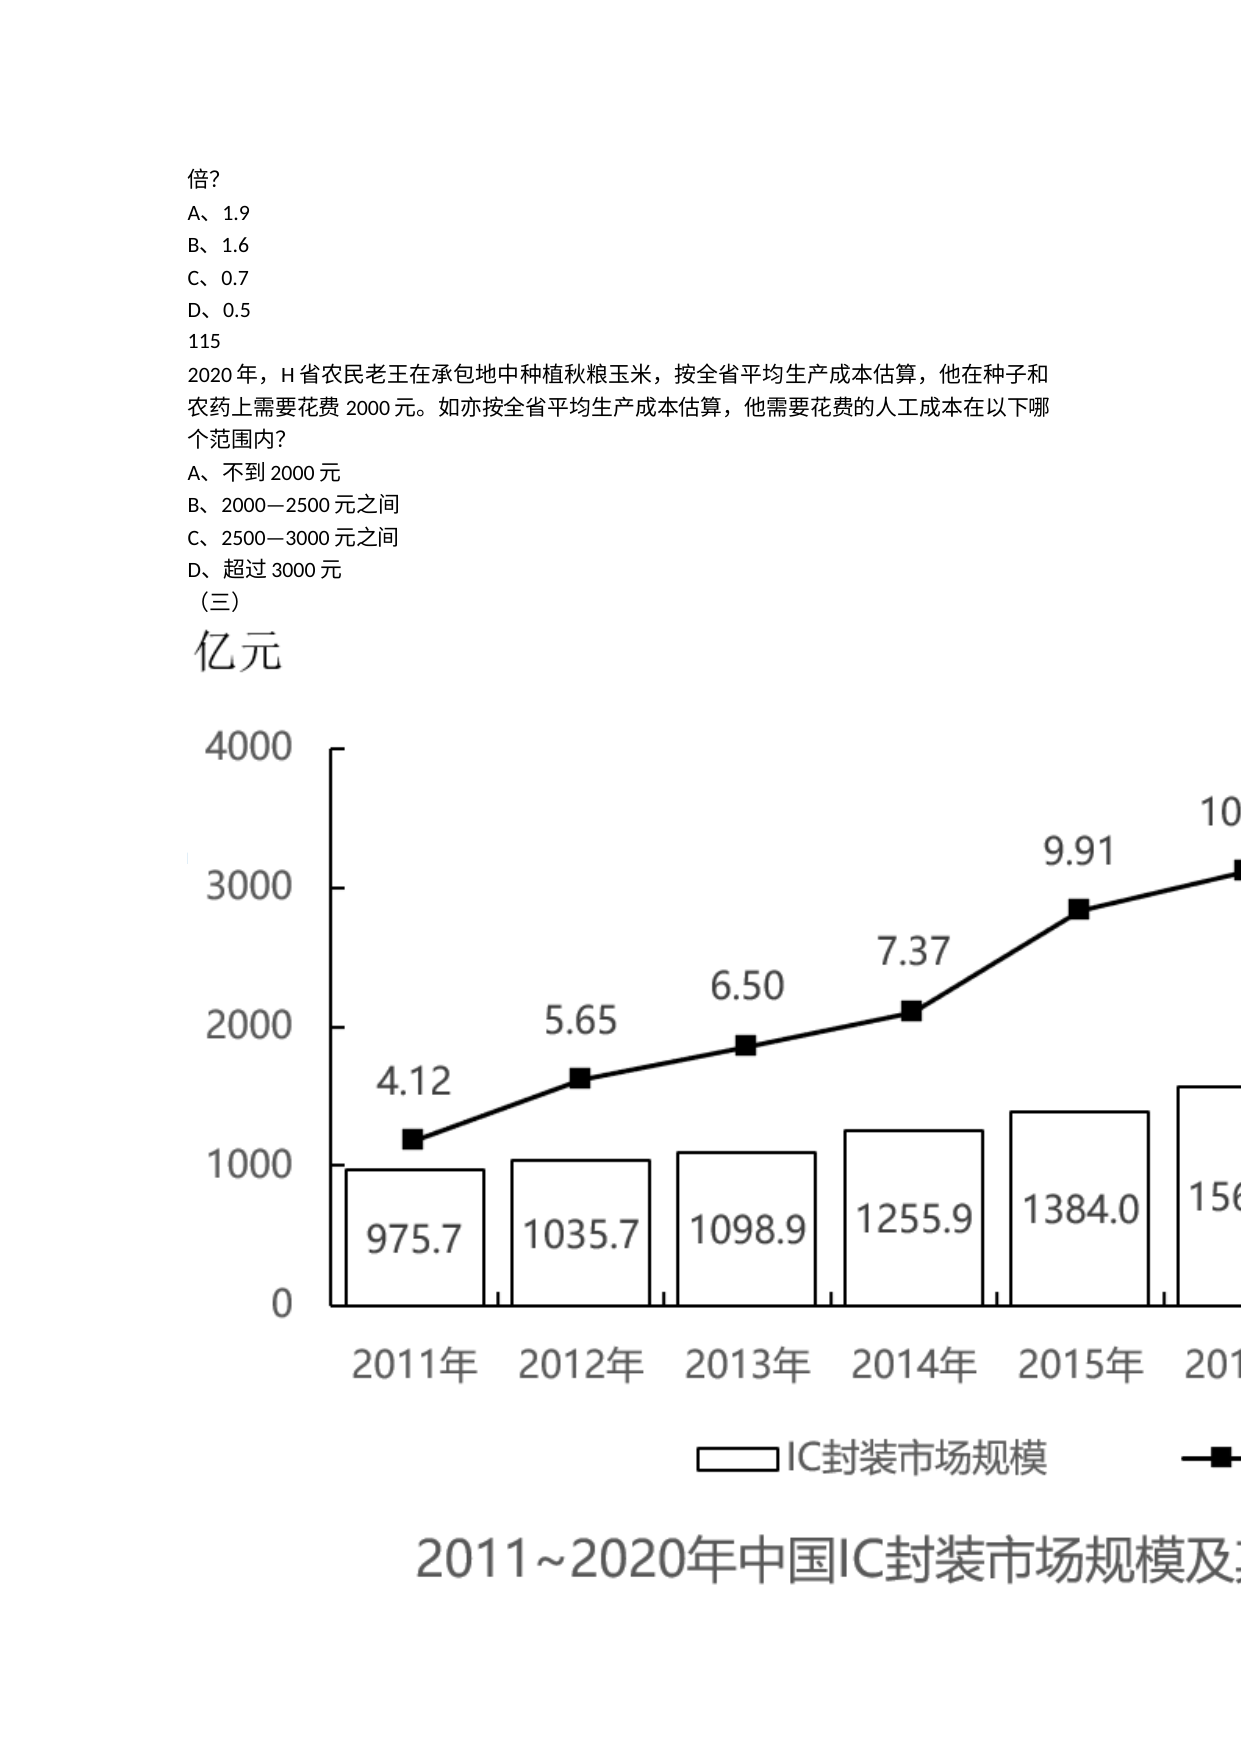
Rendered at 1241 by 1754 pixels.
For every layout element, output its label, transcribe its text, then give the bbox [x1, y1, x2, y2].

text C、2500—3000元之间 [187, 519, 1053, 552]
text B、2000—2500元之间 [187, 487, 1053, 519]
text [187, 162, 1053, 194]
text A、不到2000元 [187, 454, 1053, 487]
text B、1.6 [187, 227, 1053, 259]
text D、0.5 [187, 292, 1053, 324]
text 115 [187, 324, 1053, 357]
text C、0.7 [187, 259, 1053, 292]
text D、超过3000元 [187, 552, 1053, 584]
text 2020年，H省农民老王在承包地中种植秋粮玉米，按全省平均生产成本估算，他在种子和农药上需要花费2000元。如亦按全省平均生产成本估算，他需要花费的人工成本在以下哪个范围内？ [187, 357, 1053, 454]
text A、1.9 [187, 194, 1053, 227]
picture [187, 617, 1241, 1588]
text （三） [187, 584, 1053, 617]
